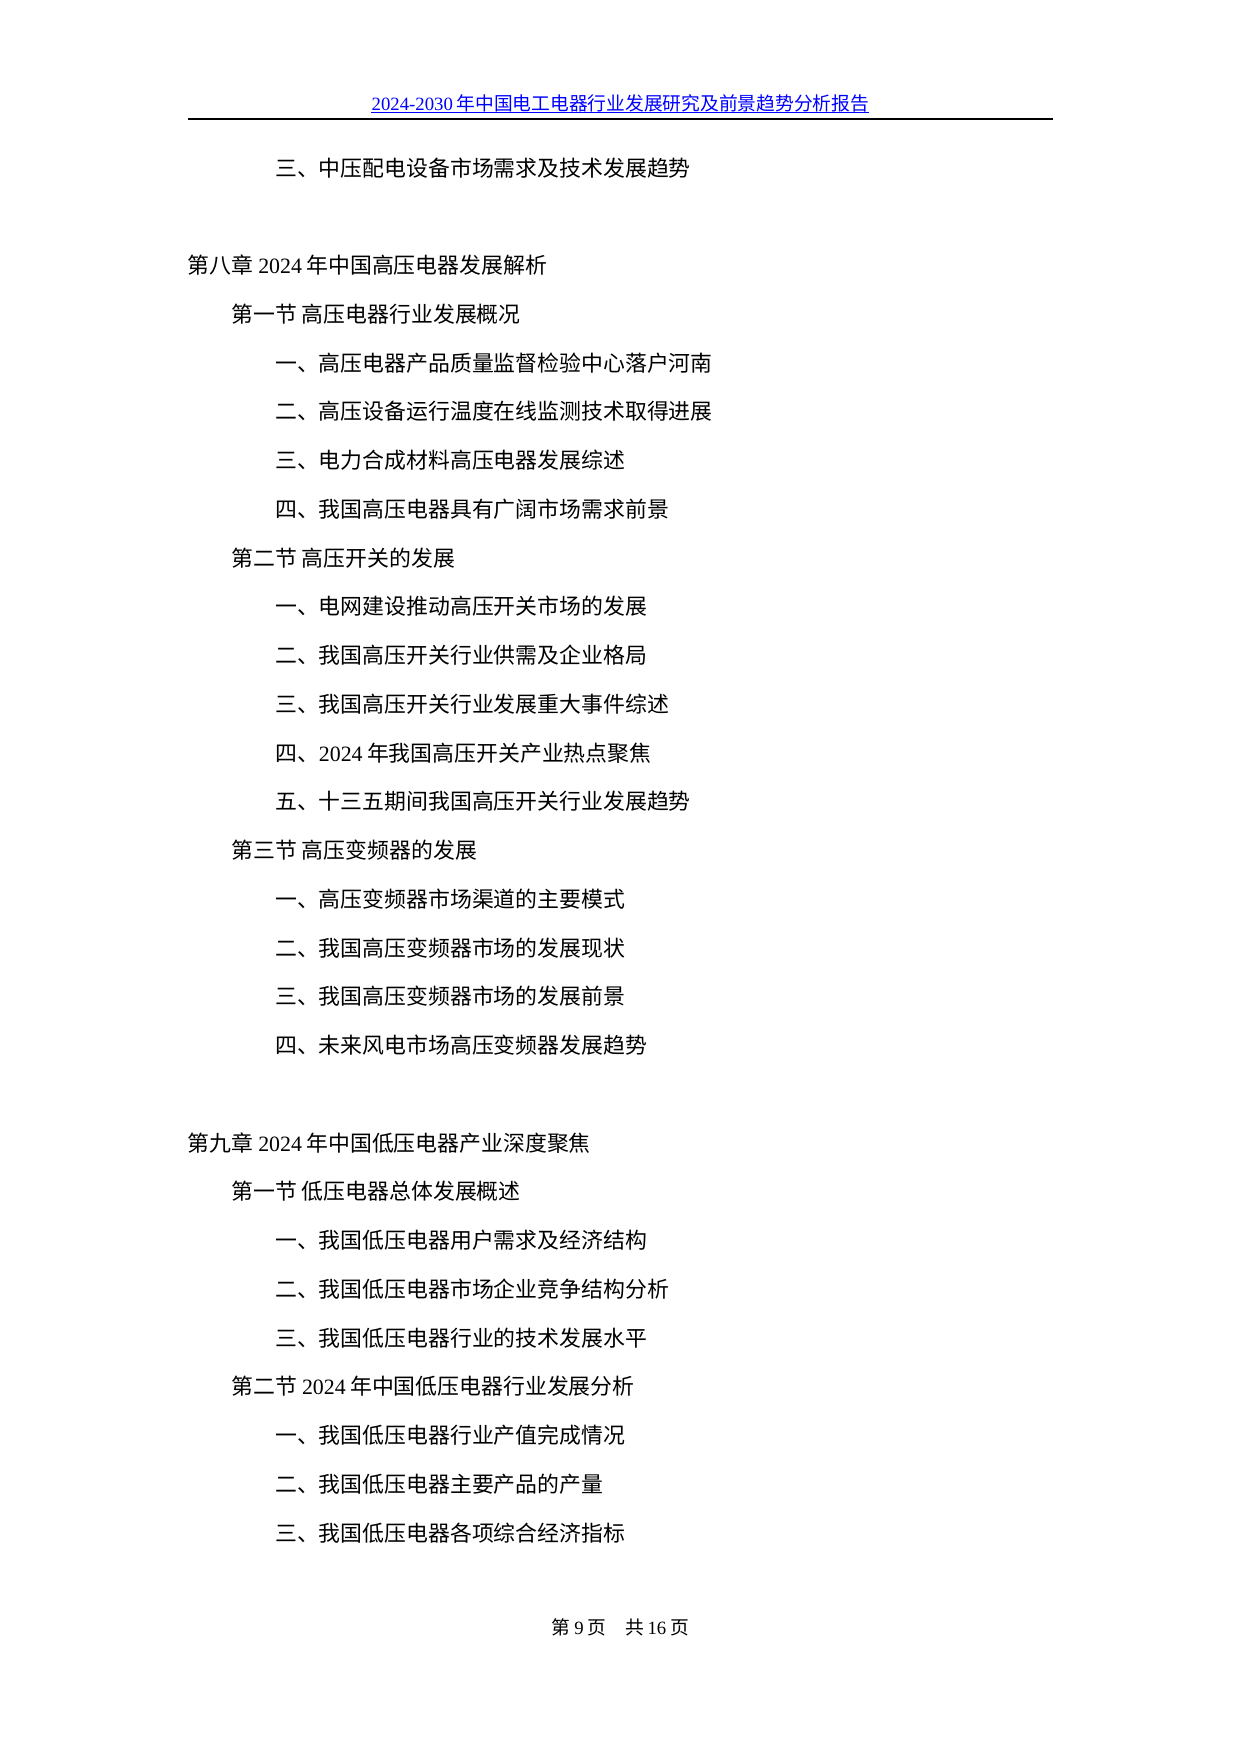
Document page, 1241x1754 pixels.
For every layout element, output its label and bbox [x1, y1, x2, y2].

text [187, 150, 1053, 1548]
